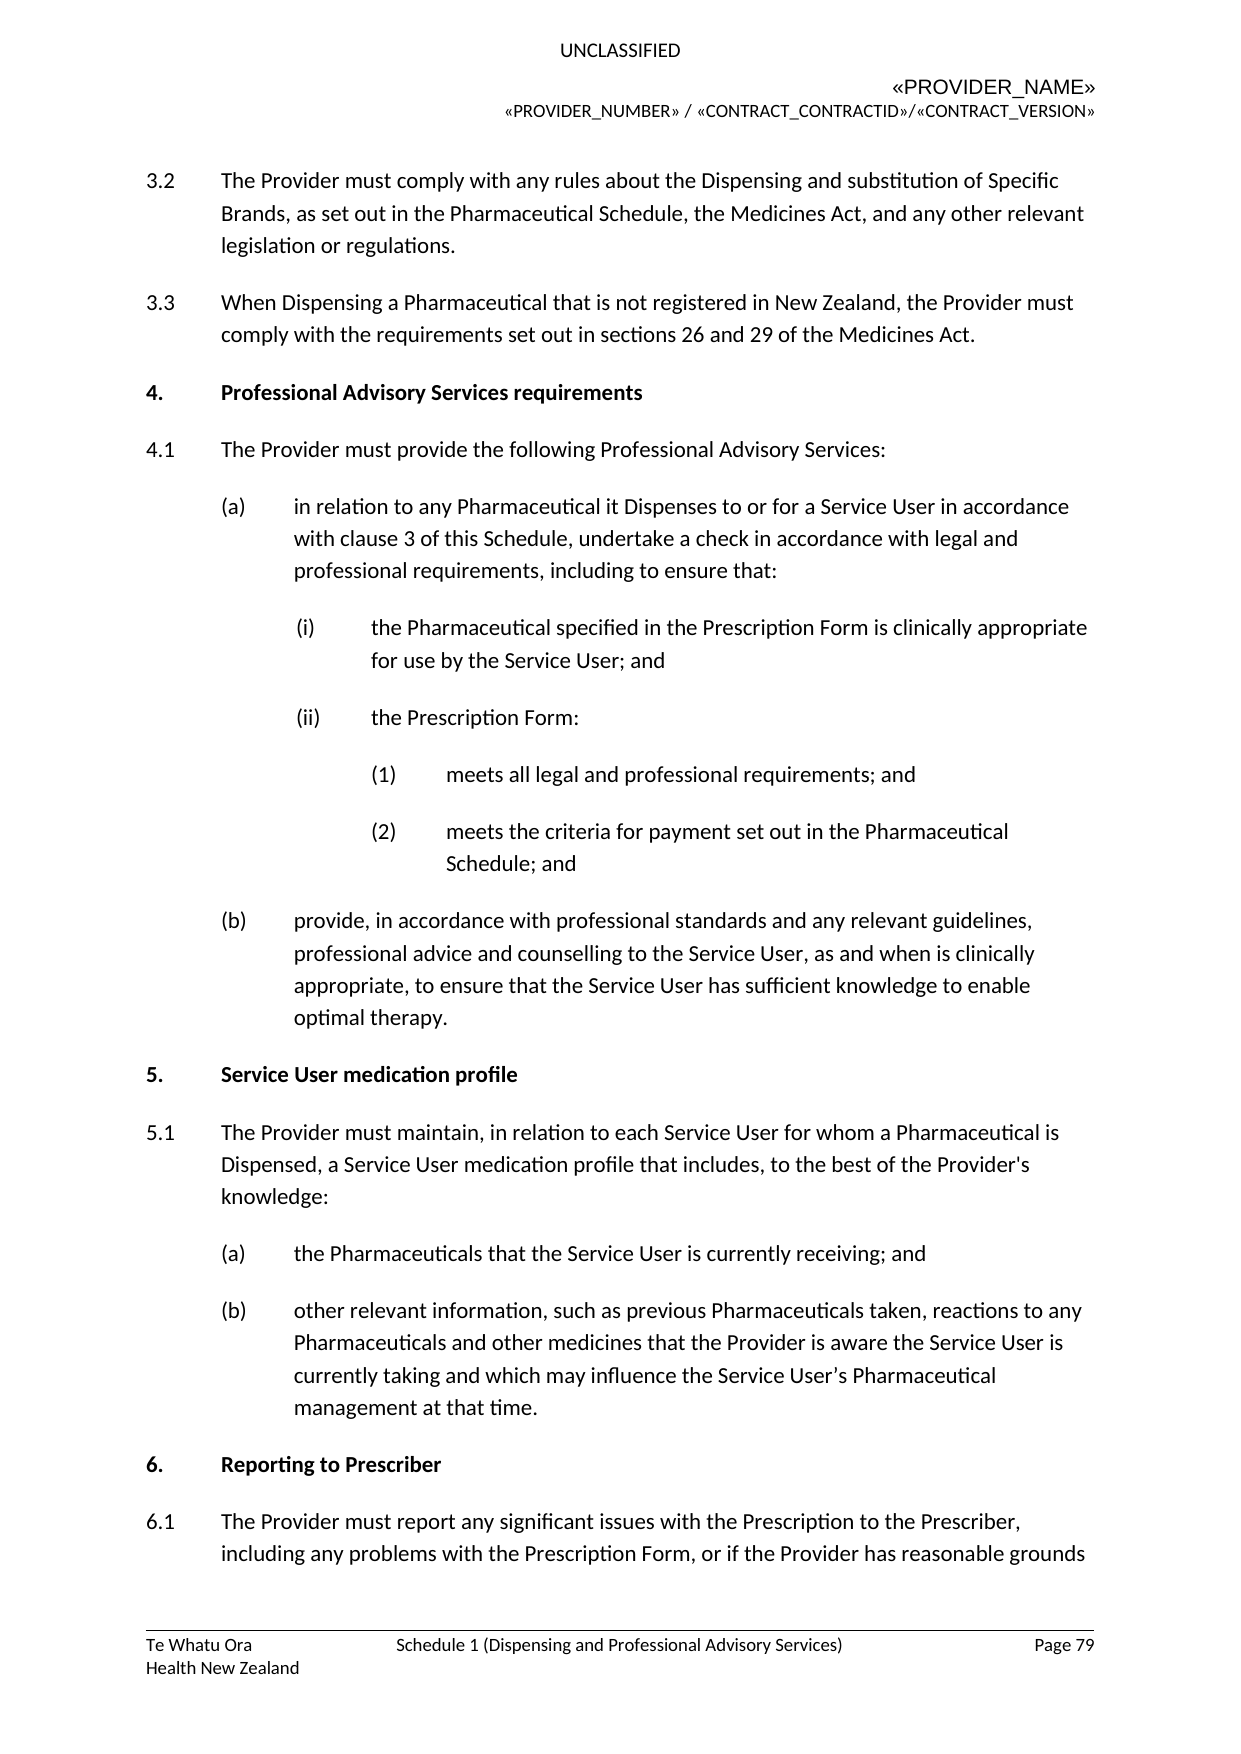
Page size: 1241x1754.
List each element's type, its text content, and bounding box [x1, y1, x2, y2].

text (a) in relation to any Pharmaceutical it Dispenses to or for a Service User in accordance with clause 3 of this Schedule, undertake a check in accordance with legal and professional requirements, including to ensure that: [221, 492, 1094, 584]
text 3.2 The Provider must comply with any rules about the Dispensing and substitution of Specific Brands, as set out in the Pharmaceutical Schedule, the Medicines Act, and any other relevant legislation or regulations. [146, 167, 1094, 259]
text 5.1 The Provider must maintain, in relation to each Service User for whom a Pharmaceutical is Dispensed, a Service User medication profile that includes, to the best of the Provider's knowledge: [146, 1118, 1094, 1210]
text (ii) the Prescription Form: [296, 703, 1094, 731]
text (1) meets all legal and professional requirements; and [371, 760, 1094, 788]
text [146, 1507, 1094, 1567]
text 6. Reporting to Prescriber [146, 1450, 1094, 1478]
text 4.1 The Provider must provide the following Professional Advisory Services: [146, 435, 1094, 463]
text (a) the Pharmaceuticals that the Service User is currently receiving; and [221, 1239, 1094, 1267]
text 5. Service User medication profile [146, 1060, 1094, 1088]
text (i) the Pharmaceutical specified in the Prescription Form is clinically appropriate for use by the Service User; and [296, 613, 1094, 674]
text (b) other relevant information, such as previous Pharmaceuticals taken, reactions to any Pharmaceuticals and other medicines that the Provider is aware the Service User is currently taking and which may influence the Service User’s Pharmaceutical management at that time. [221, 1296, 1094, 1421]
text 3.3 When Dispensing a Pharmaceutical that is not registered in New Zealand, the Provider must comply with the requirements set out in sections 26 and 29 of the Medicines Act. [146, 288, 1094, 348]
text (b) provide, in accordance with professional standards and any relevant guidelines, professional advice and counselling to the Service User, as and when is clinically appropriate, to ensure that the Service User has sufficient knowledge to enable optimal therapy. [221, 907, 1094, 1031]
text (2) meets the criteria for payment set out in the Pharmaceutical Schedule; and [371, 817, 1094, 877]
text 4. Professional Advisory Services requirements [146, 378, 1094, 406]
